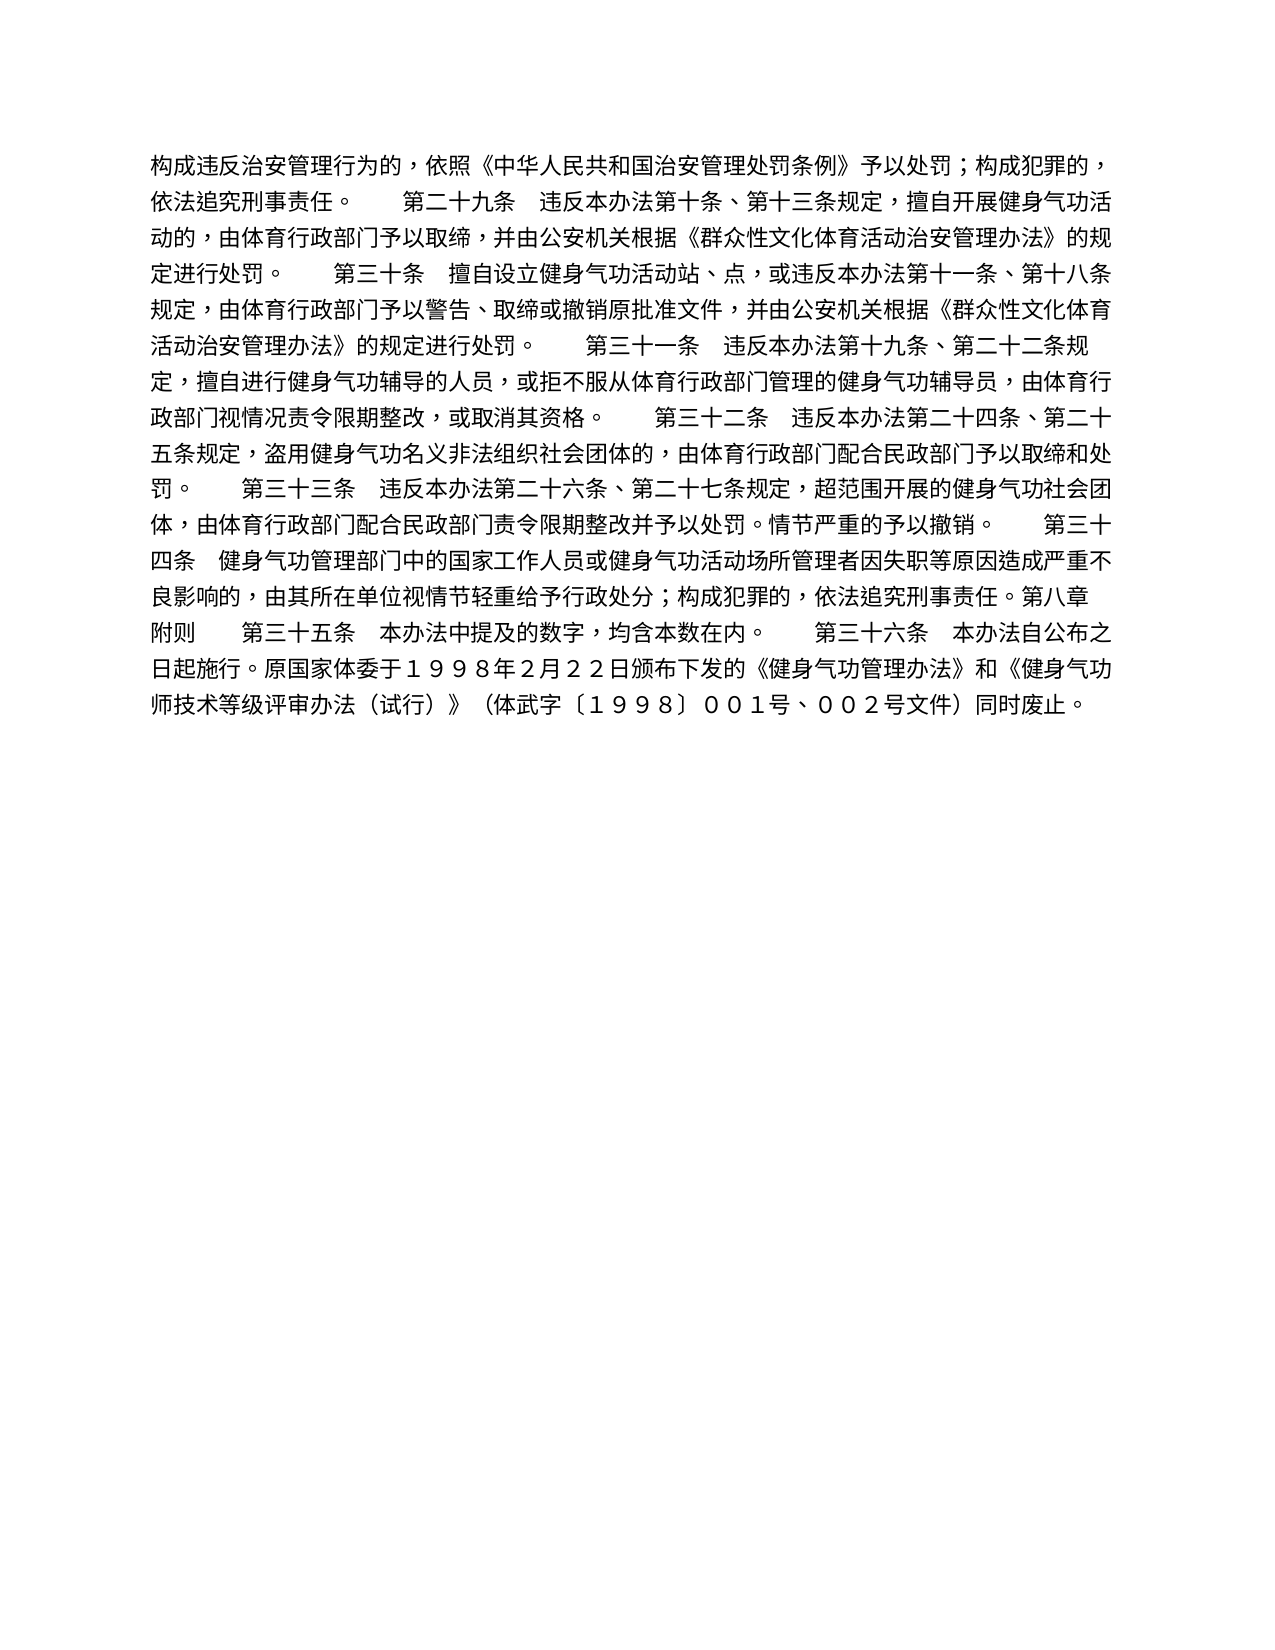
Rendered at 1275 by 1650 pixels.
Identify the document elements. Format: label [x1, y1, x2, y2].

text [150, 150, 1125, 720]
